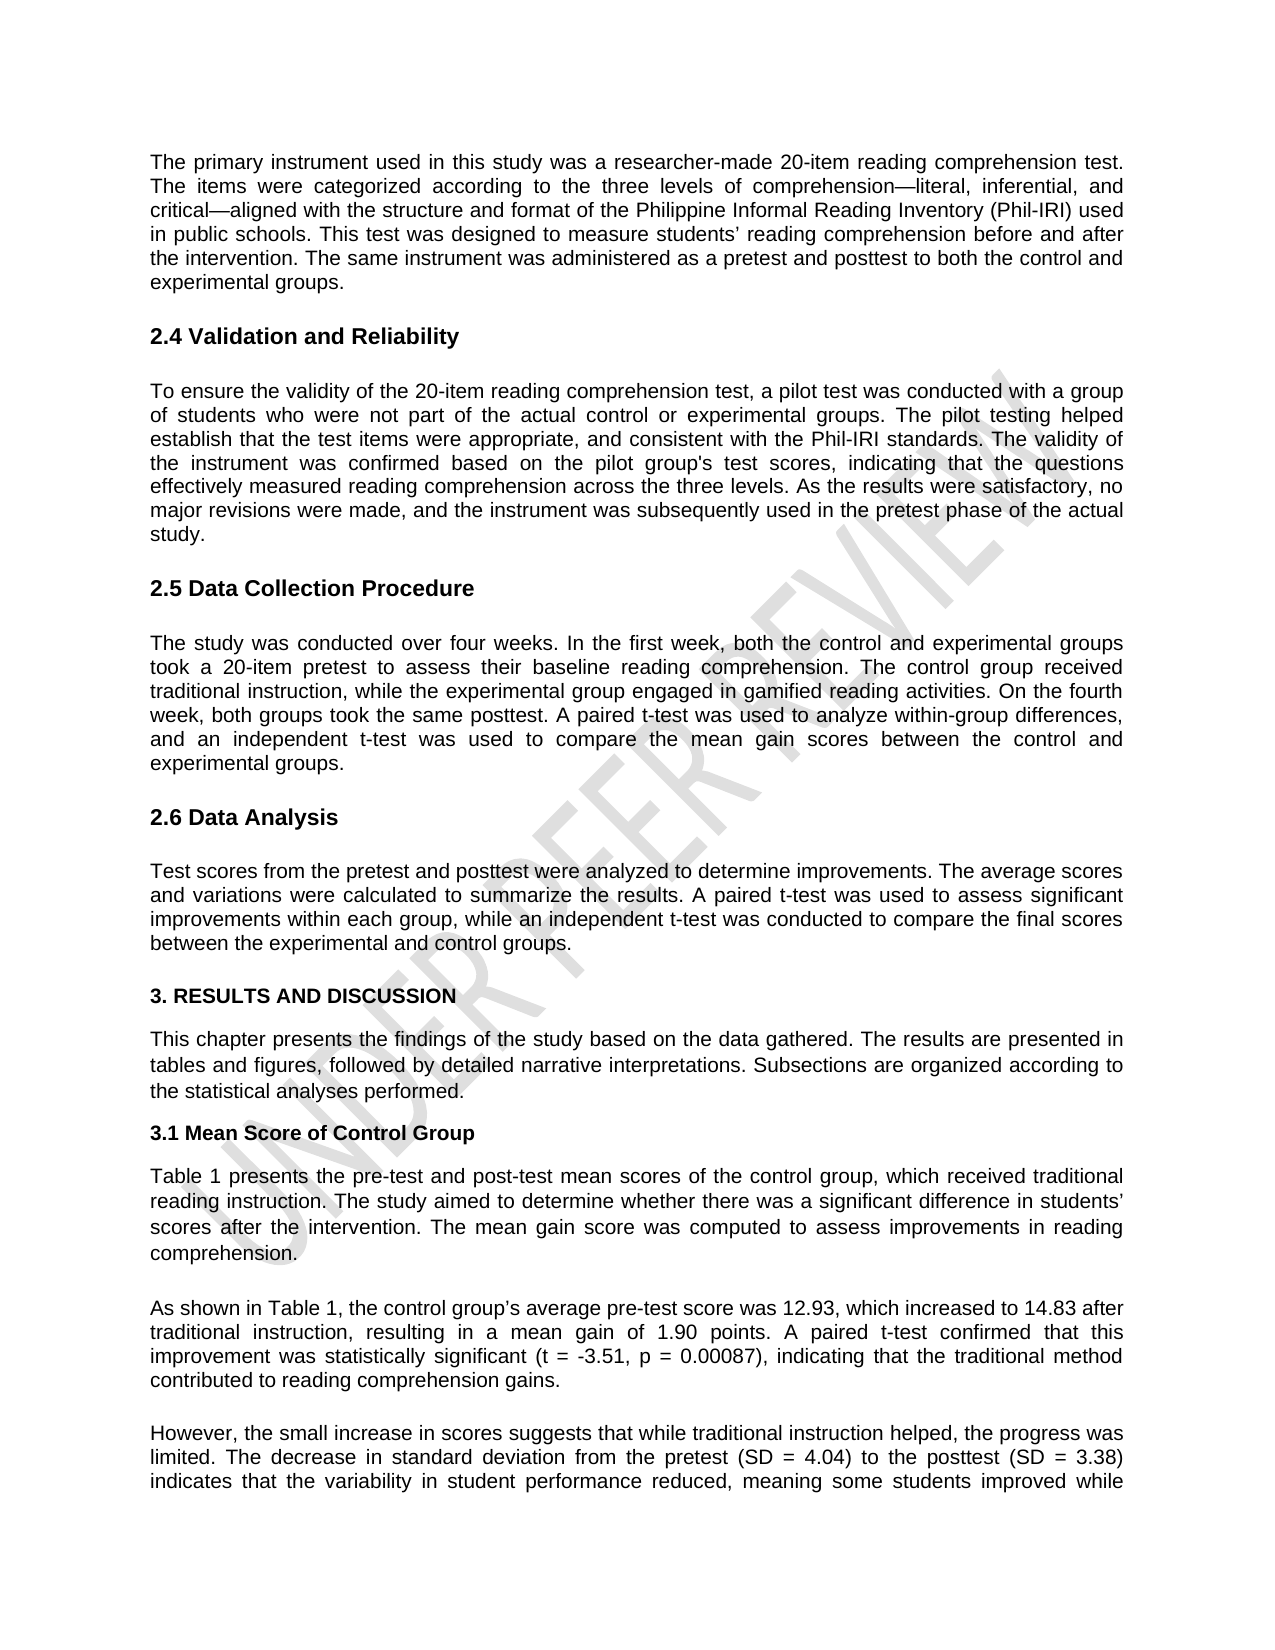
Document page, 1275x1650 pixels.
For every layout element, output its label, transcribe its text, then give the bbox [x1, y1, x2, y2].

text As shown in Table 1, the control group’s average pre-test score was 12.93, which increased to 14.83 after traditional instruction, resulting in a mean gain of 1.90 points. A paired t-test confirmed that this improvement was statistically significant (t = -3.51, p = 0.00087), indicating that the traditional method contributed to reading comprehension gains. [150, 1296, 1125, 1392]
text 3. RESULTS AND DISCUSSION [150, 984, 1125, 1008]
text 2.4 Validation and Reliability [150, 323, 1125, 349]
text Table 1 presents the pre-test and post-test mean scores of the control group, which received traditional reading instruction. The study aimed to determine whether there was a significant difference in students’ scores after the intervention. The mean gain score was computed to assess improvements in reading comprehension. [150, 1163, 1125, 1265]
text Test scores from the pretest and posttest were analyzed to determine improvements. The average scores and variations were calculated to summarize the results. A paired t-test was used to assess significant improvements within each group, while an independent t-test was conducted to compare the final scores between the experimental and control groups. [150, 859, 1125, 955]
text To ensure the validity of the 20-item reading comprehension test, a pilot test was conducted with a group of students who were not part of the actual control or experimental groups. The pilot testing helped establish that the test items were appropriate, and consistent with the Phil-IRI standards. The validity of the instrument was confirmed based on the pilot group's test scores, indicating that the questions effectively measured reading comprehension across the three levels. As the results were satisfactory, no major revisions were made, and the instrument was subsequently used in the pretest phase of the actual study. [150, 378, 1125, 546]
text The primary instrument used in this study was a researcher-made 20-item reading comprehension test. The items were categorized according to the three levels of comprehension—literal, inferential, and critical—aligned with the structure and format of the Philippine Informal Reading Inventory (Phil-IRI) used in public schools. This test was designed to measure students’ reading comprehension before and after the intervention. The same instrument was administered as a pretest and posttest to both the control and experimental groups. [150, 150, 1125, 294]
text 2.5 Data Collection Procedure [150, 575, 1125, 602]
text 2.6 Data Analysis [150, 804, 1125, 830]
text The study was conducted over four weeks. In the first week, both the control and experimental groups took a 20-item pretest to assess their baseline reading comprehension. The control group received traditional instruction, while the experimental group engaged in gamified reading activities. On the fourth week, both groups took the same posttest. A paired t-test was used to analyze within-group differences, and an independent t-test was used to compare the mean gain scores between the control and experimental groups. [150, 631, 1125, 774]
text This chapter presents the findings of the study based on the data gathered. The results are presented in tables and figures, followed by detailed narrative interpretations. Subsections are organized according to the statistical analyses performed. [150, 1027, 1125, 1102]
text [150, 1421, 1125, 1493]
text 3.1 Mean Score of Control Group [150, 1121, 1125, 1145]
